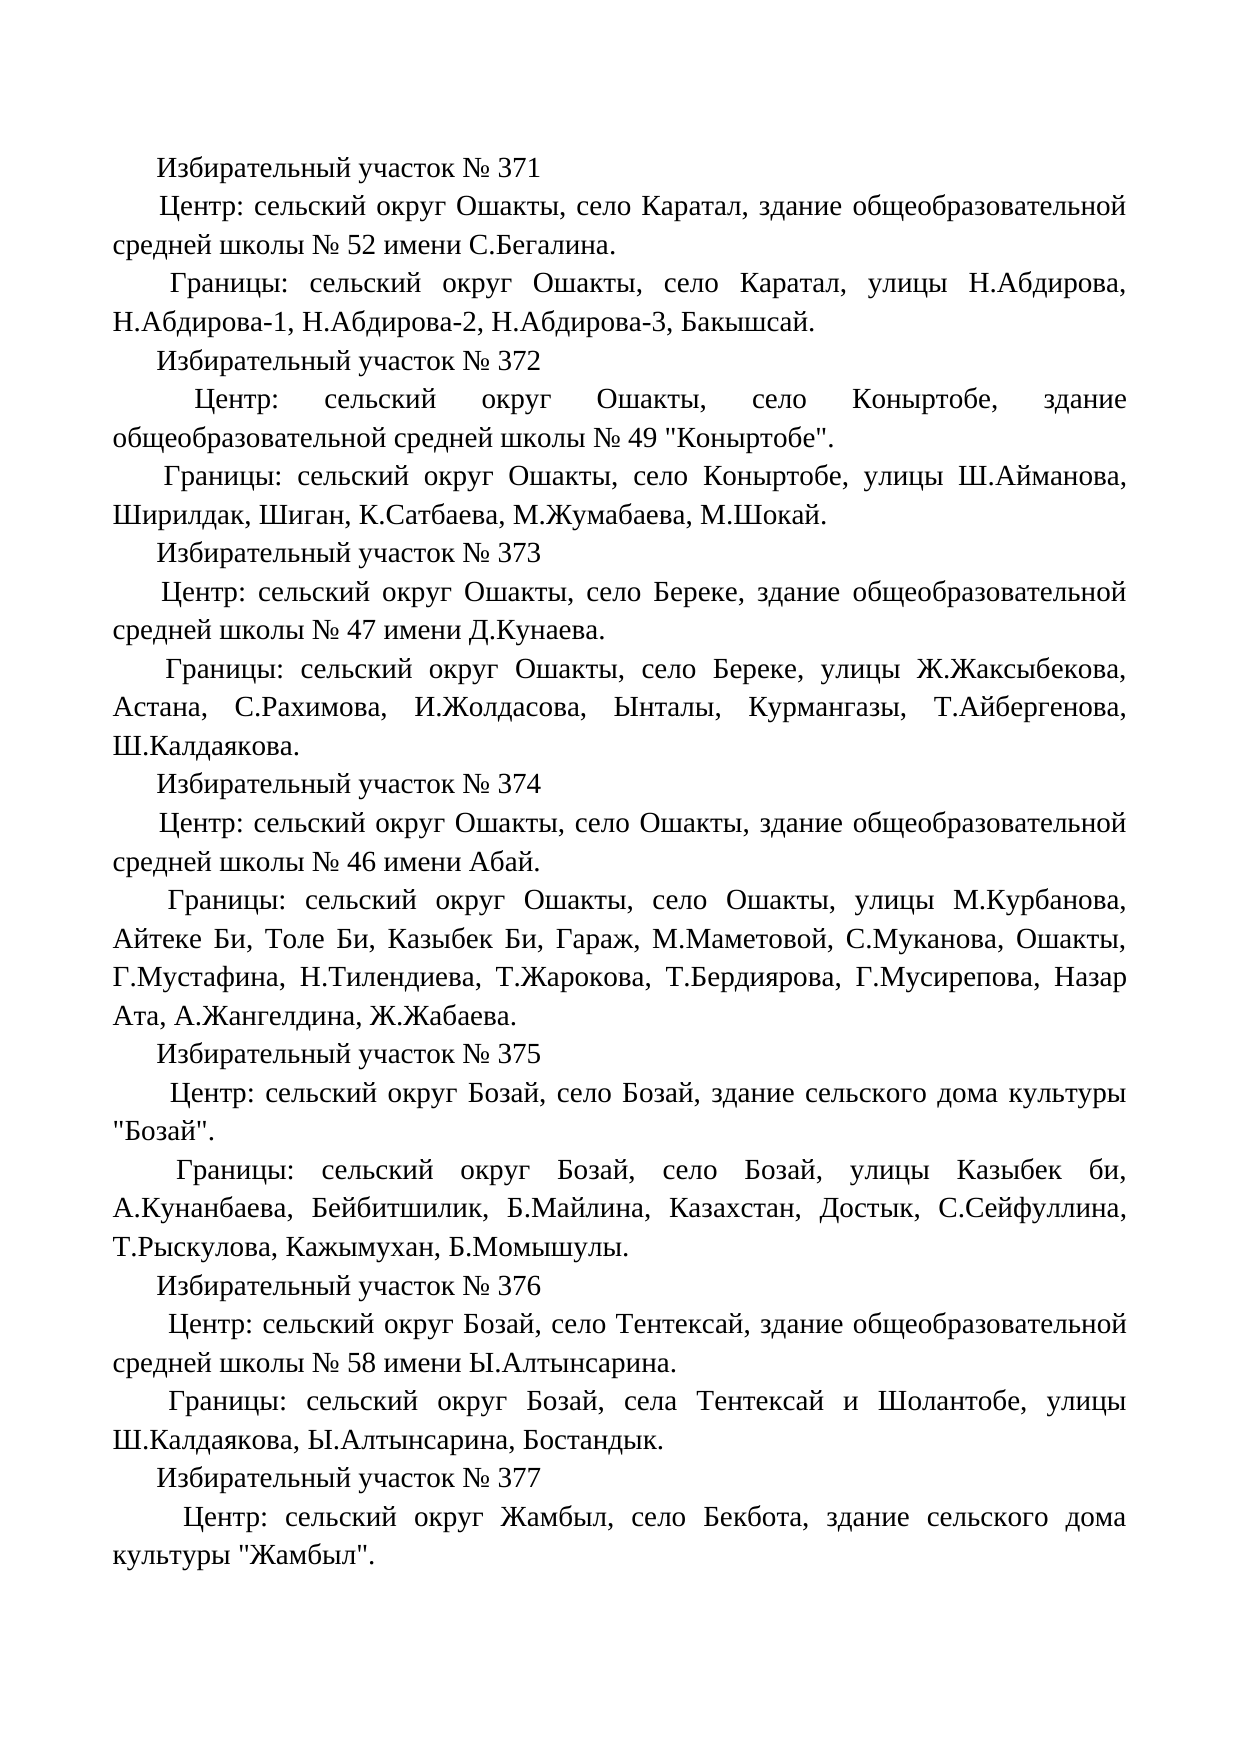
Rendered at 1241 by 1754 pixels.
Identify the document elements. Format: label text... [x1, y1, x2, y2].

text Избирательный участок № 375 [112, 1036, 1128, 1070]
text Избирательный участок № 372 [112, 343, 1128, 376]
text Центр: сельский округ Ошакты, село Коныртобе, здание общеобразовательной средней школы № 49 "Коныртобе". [112, 381, 1128, 453]
text Границы: сельский округ Ошакты, село Ошакты, улицы М.Курбанова, Айтеке Би, Толе Би, Казыбек Би, Гараж, М.Маметовой, С.Муканова, Ошакты, Г.Мустафина, Н.Тилендиева, Т.Жарокова, Т.Бердиярова, Г.Мусирепова, Назар Ата, А.Жангелдина, Ж.Жабаева. [112, 882, 1128, 1031]
text Центр: сельский округ Ошакты, село Каратал, здание общеобразовательной средней школы № 52 имени С.Бегалина. [112, 188, 1128, 261]
text Центр: сельский округ Ошакты, село Береке, здание общеобразовательной средней школы № 47 имени Д.Кунаева. [112, 574, 1128, 646]
text Границы: сельский округ Бозай, село Бозай, улицы Казыбек би, А.Кунанбаева, Бейбитшилик, Б.Майлина, Казахстан, Достык, С.Сейфуллина, Т.Рыскулова, Кажымухан, Б.Момышулы. [112, 1152, 1128, 1263]
text Границы: сельский округ Ошакты, село Коныртобе, улицы Ш.Айманова, Ширилдак, Шиган, К.Сатбаева, М.Жумабаева, М.Шокай. [112, 458, 1128, 530]
text Границы: сельский округ Бозай, села Тентексай и Шолантобе, улицы Ш.Калдаякова, Ы.Алтынсарина, Бостандык. [112, 1383, 1128, 1455]
text Центр: сельский округ Бозай, село Тентексай, здание общеобразовательной средней школы № 58 имени Ы.Алтынсарина. [112, 1306, 1128, 1378]
text Границы: сельский округ Ошакты, село Каратал, улицы Н.Абдирова, Н.Абдирова-1, Н.Абдирова-2, Н.Абдирова-3, Бакышсай. [112, 266, 1128, 338]
text Избирательный участок № 377 [112, 1460, 1128, 1494]
text Центр: сельский округ Жамбыл, село Бекбота, здание сельского дома культуры "Жамбыл". [112, 1499, 1128, 1571]
text Центр: сельский округ Бозай, село Бозай, здание сельского дома культуры "Бозай". [112, 1075, 1128, 1147]
text Избирательный участок № 376 [112, 1268, 1128, 1301]
text Избирательный участок № 373 [112, 535, 1128, 569]
text Избирательный участок № 374 [112, 767, 1128, 800]
text Границы: сельский округ Ошакты, село Береке, улицы Ж.Жаксыбекова, Астана, С.Рахимова, И.Жолдасова, Ынталы, Курмангазы, Т.Айбергенова, Ш.Калдаякова. [112, 651, 1128, 762]
text Центр: сельский округ Ошакты, село Ошакты, здание общеобразовательной средней школы № 46 имени Абай. [112, 805, 1128, 877]
text Избирательный участок № 371 [112, 150, 1128, 183]
